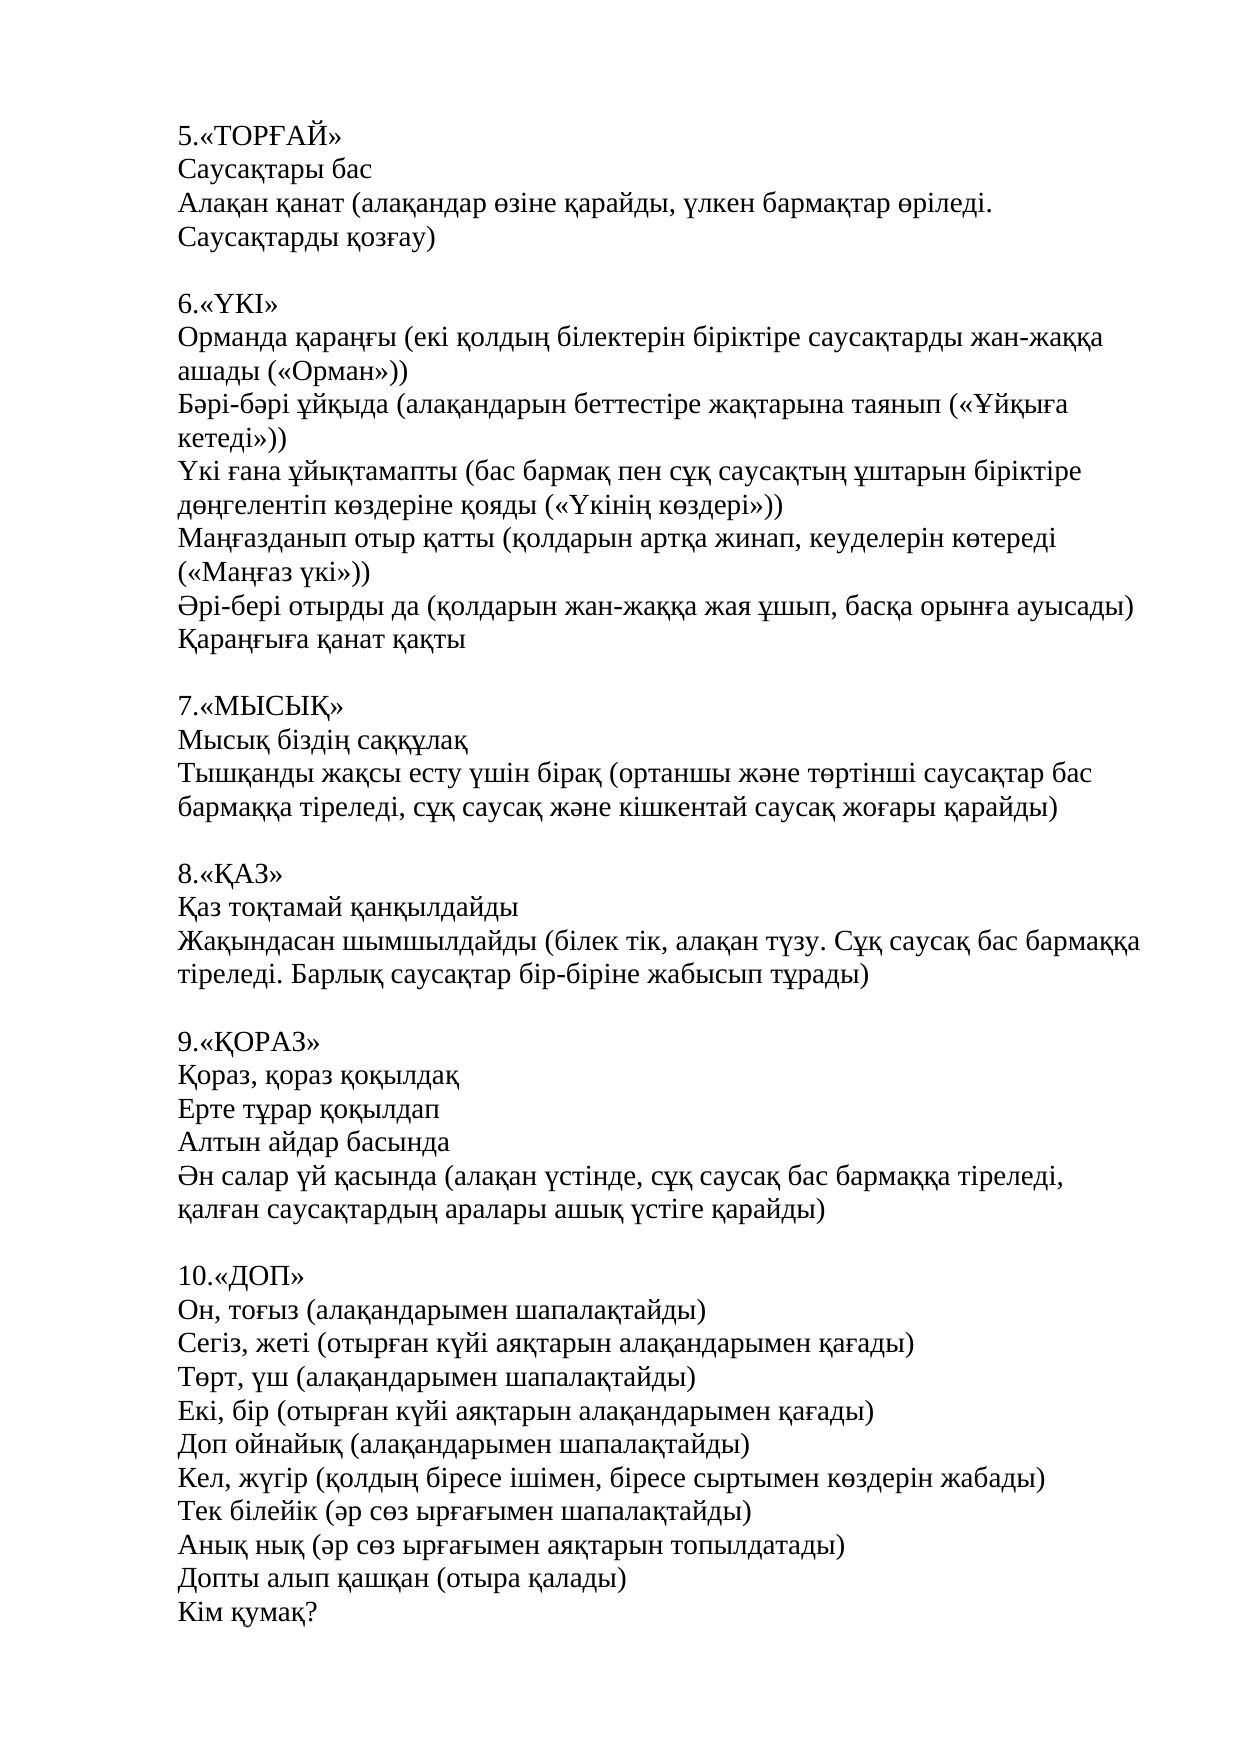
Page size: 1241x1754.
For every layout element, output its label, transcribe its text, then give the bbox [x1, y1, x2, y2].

text Анық нық (әр сөз ырғағымен аяқтарын топылдатады) [177, 1527, 1152, 1560]
text Екі, бір (отырған күйі аяқтарын алақандарымен қағады) [177, 1393, 1152, 1426]
text Әрі-бері отырды да (қолдарын жан-жаққа жая ұшып, басқа орынға ауысады) [177, 588, 1152, 621]
text Алтын айдар басында [177, 1124, 1152, 1158]
text Қаз тоқтамай қанқылдайды [177, 889, 1152, 923]
text 10.«ДОП» [177, 1258, 1152, 1292]
text Допты алып қашқан (отыра қалады) [177, 1560, 1152, 1594]
text 5.«ТОРҒАЙ» [177, 118, 1152, 152]
text Саусақтары бас [177, 152, 1152, 185]
text Мысық біздің саққұлақ [177, 722, 1152, 755]
text 6.«ҮКІ» [177, 286, 1152, 319]
text Орманда қараңғы (екі қолдың білектерін біріктіре саусақтарды жан-жаққа ашады («Орман»)) [177, 319, 1152, 386]
text Ән салар үй қасында (алақан үстінде, сұқ саусақ бас бармаққа тіреледі, қалған саусақтардың аралары ашық үстіге қарайды) [177, 1158, 1152, 1225]
text Төрт, үш (алақандарымен шапалақтайды) [177, 1359, 1152, 1393]
text Қораз, қораз қоқылдақ [177, 1057, 1152, 1091]
text Доп ойнайық (алақандарымен шапалақтайды) [177, 1426, 1152, 1460]
text Тек білейік (әр сөз ырғағымен шапалақтайды) [177, 1493, 1152, 1527]
text Сегіз, жеті (отырған күйі аяқтарын алақандарымен қағады) [177, 1326, 1152, 1359]
text Маңғазданып отыр қатты (қолдарын артқа жинап, кеуделерін көтереді («Маңғаз үкі»)) [177, 521, 1152, 588]
text Жақындасан шымшылдайды (білек тік, алақан түзу. Сұқ саусақ бас бармаққа тіреледі. Барлық саусақтар бір-біріне жабысып тұрады) [177, 923, 1152, 990]
text Алақан қанат (алақандар өзіне қарайды, үлкен бармақтар өріледі. Саусақтарды қозғау) [177, 185, 1152, 252]
text 8.«ҚАЗ» [177, 856, 1152, 889]
text Он, тоғыз (алақандарымен шапалақтайды) [177, 1292, 1152, 1326]
text Кім қумақ? [177, 1594, 1152, 1627]
text Ерте тұрар қоқылдап [177, 1091, 1152, 1124]
text 9.«ҚОРАЗ» [177, 1024, 1152, 1057]
text Үкі ғана ұйықтамапты (бас бармақ пен сұқ саусақтың ұштарын біріктіре дөңгелентіп көздеріне қояды («Үкінің көздері»)) [177, 453, 1152, 521]
text 7.«МЫСЫҚ» [177, 688, 1152, 722]
text Кел, жүгір (қолдың біресе ішімен, біресе сыртымен көздерін жабады) [177, 1460, 1152, 1493]
text Бәрі-бәрі ұйқыда (алақандарын беттестіре жақтарына таянып («Ұйқыға кетеді»)) [177, 386, 1152, 453]
text Қараңғыға қанат қақты [177, 621, 1152, 655]
text Тышқанды жақсы есту үшін бірақ (ортаншы және төртінші саусақтар бас бармаққа тіреледі, сұқ саусақ және кішкентай саусақ жоғары қарайды) [177, 755, 1152, 822]
